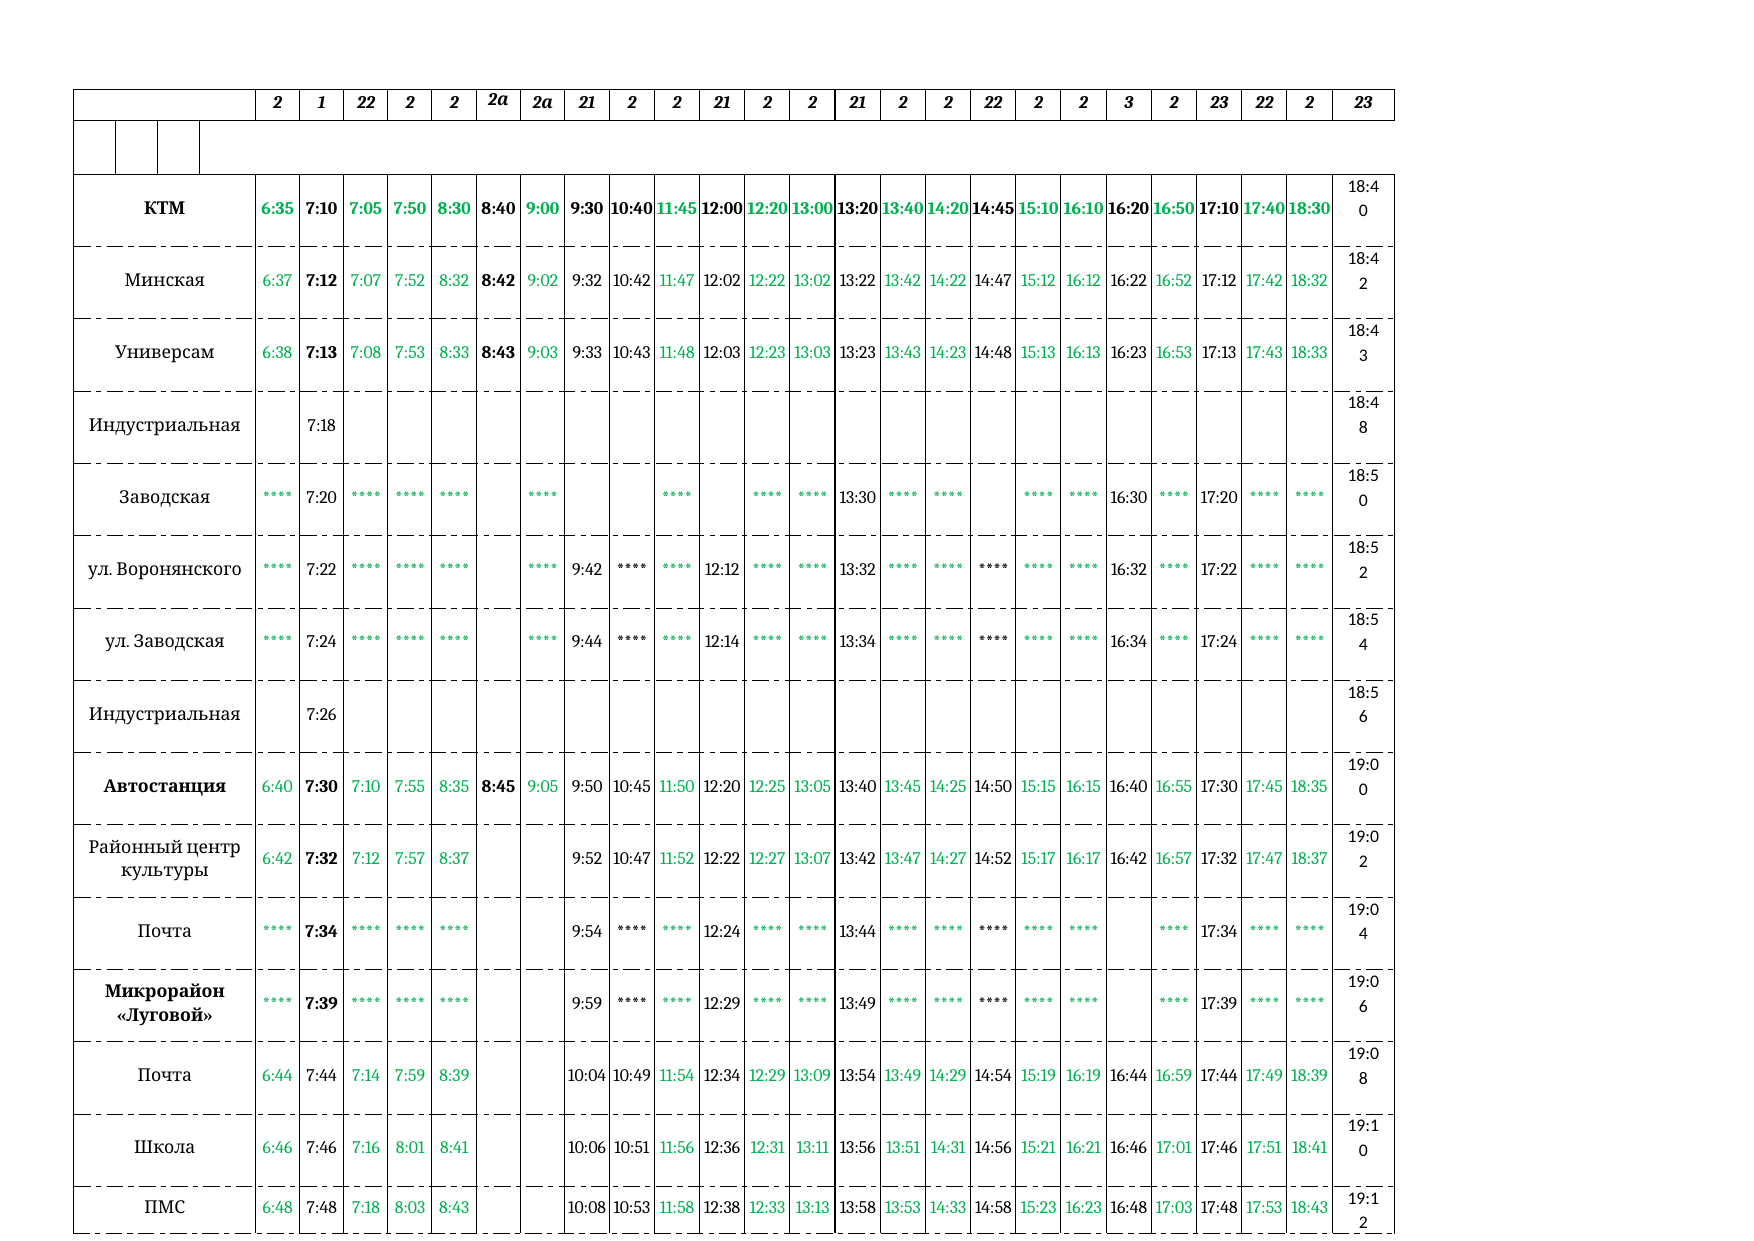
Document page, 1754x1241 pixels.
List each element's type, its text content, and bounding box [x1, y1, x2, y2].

table_cell 11:56 [655, 1114, 699, 1186]
table_cell **** [971, 535, 1015, 607]
table_cell 9:44 [565, 608, 609, 680]
table_cell 16:59 [1152, 1041, 1196, 1113]
table_cell 18:48 [1333, 391, 1394, 463]
table_cell 19:02 [1333, 824, 1394, 897]
table_cell 17:39 [1197, 969, 1241, 1041]
table_cell [477, 1041, 520, 1113]
table_cell 7:39 [300, 969, 343, 1041]
table_header 2 [655, 90, 699, 120]
table_cell [477, 463, 520, 535]
table_header 23 [1333, 90, 1394, 120]
table_cell 15:15 [1016, 752, 1060, 824]
table_cell 17:12 [1197, 246, 1241, 318]
table_cell **** [926, 897, 970, 969]
table_cell 8:37 [432, 824, 476, 897]
table_cell **** [1287, 897, 1332, 969]
table_cell 12:00 [700, 175, 744, 246]
table_cell **** [388, 897, 431, 969]
table_cell **** [881, 463, 925, 535]
table_cell **** [1061, 535, 1106, 607]
table_cell 10:47 [610, 824, 654, 897]
table_cell 18:37 [1287, 824, 1332, 897]
table_cell **** [790, 463, 834, 535]
table_cell [1107, 897, 1151, 969]
table_cell 7:30 [300, 752, 343, 824]
table_cell **** [344, 969, 387, 1041]
table_cell **** [1061, 463, 1106, 535]
table_cell 11:45 [655, 175, 699, 246]
table_cell 12:36 [700, 1114, 744, 1186]
table_cell **** [1016, 463, 1060, 535]
table_cell 8:33 [432, 318, 476, 391]
table_cell [565, 680, 609, 752]
table_cell **** [655, 463, 699, 535]
table_cell [477, 897, 520, 969]
table_cell **** [745, 463, 789, 535]
table_cell 16:55 [1152, 752, 1196, 824]
table_cell [477, 969, 520, 1041]
table_cell 11:54 [655, 1041, 699, 1113]
table_cell 16:15 [1061, 752, 1106, 824]
table_cell [700, 391, 744, 463]
table_cell 14:23 [926, 318, 970, 391]
table_header 2 [432, 90, 476, 120]
table_cell **** [745, 969, 789, 1041]
table_cell 8:35 [432, 752, 476, 824]
table_cell 9:42 [565, 535, 609, 607]
table_cell 16:40 [1107, 752, 1151, 824]
table_header 2 [256, 90, 299, 120]
table_cell **** [1016, 608, 1060, 680]
table_cell **** [655, 608, 699, 680]
table_header 2а [477, 90, 520, 120]
table_cell [610, 680, 654, 752]
table_cell 13:49 [881, 1041, 925, 1113]
table_cell 6:40 [256, 752, 299, 824]
table_cell **** [432, 969, 476, 1041]
table_cell 11:47 [655, 246, 699, 318]
table_cell 12:14 [700, 608, 744, 680]
table_cell 9:03 [521, 318, 564, 391]
table_cell 12:24 [700, 897, 744, 969]
table_cell 7:07 [344, 246, 387, 318]
table_cell [1152, 391, 1196, 463]
table_cell 11:50 [655, 752, 699, 824]
table_header 2 [1287, 90, 1332, 120]
table_cell 7:20 [300, 463, 343, 535]
table_cell 12:25 [745, 752, 789, 824]
table_cell [971, 463, 1015, 535]
table_cell 7:16 [344, 1114, 387, 1186]
table_cell 13:51 [881, 1114, 925, 1186]
table_cell 16:23 [1107, 318, 1151, 391]
table_cell [477, 1186, 520, 1233]
table_cell 16:42 [1107, 824, 1151, 897]
table_cell **** [256, 969, 299, 1041]
table_cell 7:10 [344, 752, 387, 824]
table_cell [881, 680, 925, 752]
table_cell **** [1287, 969, 1332, 1041]
table_cell 13:34 [836, 608, 880, 680]
table_cell 10:43 [610, 318, 654, 391]
table_cell 13:20 [836, 175, 880, 246]
table_cell 17:48 [1197, 1186, 1241, 1233]
table_cell **** [971, 608, 1015, 680]
table_cell 16:13 [1061, 318, 1106, 391]
table_cell **** [1242, 463, 1286, 535]
table_cell 17:13 [1197, 318, 1241, 391]
table_cell **** [1242, 969, 1286, 1041]
table_header 22 [971, 90, 1015, 120]
table_cell **** [344, 535, 387, 607]
table_header 21 [836, 90, 880, 120]
table_cell 16:32 [1107, 535, 1151, 607]
table_cell 6:35 [256, 175, 299, 246]
table_cell 19:08 [1333, 1041, 1394, 1113]
table_cell [971, 680, 1015, 752]
table_cell 9:50 [565, 752, 609, 824]
table_cell Универсам [74, 318, 255, 391]
table_cell 9:59 [565, 969, 609, 1041]
table_cell [1016, 680, 1060, 752]
table_cell [477, 608, 520, 680]
table_cell [565, 391, 609, 463]
table_cell 17:34 [1197, 897, 1241, 969]
table_cell 12:22 [745, 246, 789, 318]
table_cell 12:38 [700, 1186, 744, 1233]
table_cell 18:32 [1287, 246, 1332, 318]
table_cell [477, 535, 520, 607]
table_cell [521, 680, 564, 752]
table_cell 7:50 [388, 175, 431, 246]
table_cell **** [521, 463, 564, 535]
table_cell 18:43 [1333, 318, 1394, 391]
table_cell 12:29 [745, 1041, 789, 1113]
table_cell [521, 897, 564, 969]
table_cell **** [790, 608, 834, 680]
table_cell 14:56 [971, 1114, 1015, 1186]
table_cell [344, 391, 387, 463]
table_cell 15:12 [1016, 246, 1060, 318]
table_cell [521, 1114, 564, 1186]
table_cell [1287, 680, 1332, 752]
table_cell **** [1152, 897, 1196, 969]
table_cell **** [256, 535, 299, 607]
table_cell 13:30 [836, 463, 880, 535]
table_cell 9:52 [565, 824, 609, 897]
table_cell 14:22 [926, 246, 970, 318]
table_cell [1242, 680, 1286, 752]
table_cell 13:02 [790, 246, 834, 318]
table_cell 10:04 [565, 1041, 609, 1113]
table_cell 14:54 [971, 1041, 1015, 1113]
table_cell [477, 824, 520, 897]
table_cell 7:59 [388, 1041, 431, 1113]
table_cell 14:45 [971, 175, 1015, 246]
table_cell 8:39 [432, 1041, 476, 1113]
table_header 2а [521, 90, 564, 120]
table_cell 10:40 [610, 175, 654, 246]
table_cell 6:44 [256, 1041, 299, 1113]
table_cell [388, 680, 431, 752]
table_cell 14:25 [926, 752, 970, 824]
table_cell 8:03 [388, 1186, 431, 1233]
table_cell 18:42 [1333, 246, 1394, 318]
table_cell **** [432, 463, 476, 535]
table_cell 16:22 [1107, 246, 1151, 318]
table_cell 14:50 [971, 752, 1015, 824]
table_cell [1061, 391, 1106, 463]
table_header 2 [610, 90, 654, 120]
table_cell **** [388, 463, 431, 535]
table_cell 17:44 [1197, 1041, 1241, 1113]
table_cell **** [971, 969, 1015, 1041]
table_cell 18:56 [1333, 680, 1394, 752]
table_cell [836, 391, 880, 463]
table_cell 17:47 [1242, 824, 1286, 897]
table_cell **** [521, 608, 564, 680]
table_cell 13:53 [881, 1186, 925, 1233]
table_cell 17:49 [1242, 1041, 1286, 1113]
table_cell 6:46 [256, 1114, 299, 1186]
table_cell 18:39 [1287, 1041, 1332, 1113]
table_cell 19:10 [1333, 1114, 1394, 1186]
table_cell 16:52 [1152, 246, 1196, 318]
table_cell 17:43 [1242, 318, 1286, 391]
table_cell **** [1016, 897, 1060, 969]
table_cell 13:54 [836, 1041, 880, 1113]
table_cell [1242, 391, 1286, 463]
table_cell **** [881, 897, 925, 969]
table_cell 16:44 [1107, 1041, 1151, 1113]
table_cell 7:08 [344, 318, 387, 391]
table_cell [745, 391, 789, 463]
table_cell [521, 1186, 564, 1233]
table_cell 7:32 [300, 824, 343, 897]
table_cell Индустриальная [74, 680, 255, 752]
table_cell 9:33 [565, 318, 609, 391]
table_cell 13:00 [790, 175, 834, 246]
table_cell 17:40 [1242, 175, 1286, 246]
table_cell 16:48 [1107, 1186, 1151, 1233]
table_cell 13:47 [881, 824, 925, 897]
table_cell 16:53 [1152, 318, 1196, 391]
table_cell 13:58 [836, 1186, 880, 1233]
table_cell [926, 391, 970, 463]
table_cell 16:46 [1107, 1114, 1151, 1186]
table_cell [1152, 680, 1196, 752]
table_cell 17:10 [1197, 175, 1241, 246]
table_cell ПМС [74, 1186, 255, 1233]
table_cell 13:05 [790, 752, 834, 824]
table_cell 14:31 [926, 1114, 970, 1186]
table_cell 17:30 [1197, 752, 1241, 824]
table_cell 10:45 [610, 752, 654, 824]
table_cell 16:34 [1107, 608, 1151, 680]
table_cell 18:41 [1287, 1114, 1332, 1186]
table_cell 12:33 [745, 1186, 789, 1233]
table_cell 15:13 [1016, 318, 1060, 391]
table_cell 14:58 [971, 1186, 1015, 1233]
table_cell 10:08 [565, 1186, 609, 1233]
table_cell **** [388, 969, 431, 1041]
table_cell [610, 391, 654, 463]
table_cell [565, 463, 609, 535]
table_cell [1061, 680, 1106, 752]
table_cell Школа [74, 1114, 255, 1186]
table_cell 19:06 [1333, 969, 1394, 1041]
table_cell 7:34 [300, 897, 343, 969]
table_cell 8:40 [477, 175, 520, 246]
table_cell **** [745, 535, 789, 607]
table_cell 19:04 [1333, 897, 1394, 969]
table_cell [700, 463, 744, 535]
table_header [74, 90, 255, 120]
table_cell [521, 1041, 564, 1113]
table_cell 7:10 [300, 175, 343, 246]
table_cell **** [881, 608, 925, 680]
table_cell 12:23 [745, 318, 789, 391]
table_cell [344, 680, 387, 752]
table_cell **** [432, 897, 476, 969]
table_cell 16:23 [1061, 1186, 1106, 1233]
table_cell 8:32 [432, 246, 476, 318]
table_cell [655, 391, 699, 463]
table_cell **** [1242, 897, 1286, 969]
table_cell 7:46 [300, 1114, 343, 1186]
table_cell Почта [74, 1041, 255, 1113]
table_cell 7:05 [344, 175, 387, 246]
table_cell [432, 391, 476, 463]
table_cell 16:17 [1061, 824, 1106, 897]
table_cell [74, 121, 115, 174]
table_cell Почта [74, 897, 255, 969]
table_cell 13:45 [881, 752, 925, 824]
table_cell 17:01 [1152, 1114, 1196, 1186]
table_cell 14:52 [971, 824, 1015, 897]
table_cell **** [971, 897, 1015, 969]
table_cell **** [1061, 897, 1106, 969]
table_cell 14:20 [926, 175, 970, 246]
table_cell 12:20 [745, 175, 789, 246]
table_cell 10:06 [565, 1114, 609, 1186]
table_cell **** [1061, 969, 1106, 1041]
table_cell 18:40 [1333, 175, 1394, 246]
table_cell [745, 680, 789, 752]
table_cell 18:52 [1333, 535, 1394, 607]
table_cell 13:40 [881, 175, 925, 246]
table_cell [1107, 969, 1151, 1041]
table_cell **** [610, 969, 654, 1041]
table_cell **** [1152, 608, 1196, 680]
table_cell 6:48 [256, 1186, 299, 1233]
table_cell КТМ [74, 175, 255, 246]
table_header 2 [790, 90, 834, 120]
table_cell 18:43 [1287, 1186, 1332, 1233]
table_cell **** [256, 608, 299, 680]
table_cell 7:18 [344, 1186, 387, 1233]
table_cell 7:12 [300, 246, 343, 318]
table_header 2 [1061, 90, 1106, 120]
table_cell [477, 391, 520, 463]
table_cell 16:10 [1061, 175, 1106, 246]
table_cell [971, 391, 1015, 463]
table_header 2 [745, 90, 789, 120]
table_cell [1287, 391, 1332, 463]
table_cell **** [926, 969, 970, 1041]
table_cell 9:02 [521, 246, 564, 318]
table_cell [926, 680, 970, 752]
table_header 22 [1242, 90, 1286, 120]
table_cell [700, 680, 744, 752]
table_cell [790, 391, 834, 463]
table_cell **** [655, 897, 699, 969]
table_cell [116, 121, 157, 174]
table_cell 7:52 [388, 246, 431, 318]
table_cell 15:10 [1016, 175, 1060, 246]
table_cell 8:41 [432, 1114, 476, 1186]
table_header 22 [344, 90, 387, 120]
table_cell 16:21 [1061, 1114, 1106, 1186]
table_cell 6:38 [256, 318, 299, 391]
table_cell **** [432, 535, 476, 607]
table_cell **** [256, 463, 299, 535]
table_header 2 [926, 90, 970, 120]
table_cell 9:54 [565, 897, 609, 969]
table_header 21 [565, 90, 609, 120]
table_cell **** [1016, 969, 1060, 1041]
table_cell **** [1242, 608, 1286, 680]
table_cell [521, 824, 564, 897]
table_cell [1197, 391, 1241, 463]
table_cell **** [432, 608, 476, 680]
table_cell 7:24 [300, 608, 343, 680]
table_cell 6:42 [256, 824, 299, 897]
table_cell [256, 391, 299, 463]
table_cell 14:27 [926, 824, 970, 897]
table_cell 11:52 [655, 824, 699, 897]
table_cell 15:21 [1016, 1114, 1060, 1186]
table_cell 16:57 [1152, 824, 1196, 897]
table_cell 12:22 [700, 824, 744, 897]
table_cell 10:49 [610, 1041, 654, 1113]
table_cell 17:24 [1197, 608, 1241, 680]
table_cell 9:00 [521, 175, 564, 246]
table_cell [836, 680, 880, 752]
table_cell [158, 121, 199, 174]
table_cell Индустриальная [74, 391, 255, 463]
table_cell **** [881, 535, 925, 607]
table_cell **** [610, 608, 654, 680]
table_cell 13:56 [836, 1114, 880, 1186]
table_cell ул. Заводская [74, 608, 255, 680]
table_cell 12:20 [700, 752, 744, 824]
table_cell 16:20 [1107, 175, 1151, 246]
table_cell [1197, 680, 1241, 752]
table_cell 13:40 [836, 752, 880, 824]
table_cell 16:19 [1061, 1041, 1106, 1113]
table_cell 11:58 [655, 1186, 699, 1233]
table_header 21 [700, 90, 744, 120]
table_cell 14:33 [926, 1186, 970, 1233]
table_cell [655, 680, 699, 752]
table_cell [521, 969, 564, 1041]
table_cell 16:50 [1152, 175, 1196, 246]
table_cell 7:12 [344, 824, 387, 897]
table_cell 18:30 [1287, 175, 1332, 246]
table_cell **** [655, 969, 699, 1041]
table_cell 17:46 [1197, 1114, 1241, 1186]
table_cell 16:12 [1061, 246, 1106, 318]
table_cell 17:03 [1152, 1186, 1196, 1233]
table_cell 12:03 [700, 318, 744, 391]
table_cell **** [1287, 535, 1332, 607]
table_cell 15:23 [1016, 1186, 1060, 1233]
table_cell 17:20 [1197, 463, 1241, 535]
table_cell [256, 680, 299, 752]
table_cell **** [926, 535, 970, 607]
table_cell Микрорайон «Луговой» [74, 969, 255, 1041]
table_cell **** [926, 463, 970, 535]
table_cell 7:18 [300, 391, 343, 463]
table_cell 12:02 [700, 246, 744, 318]
table_cell [610, 463, 654, 535]
table_cell 12:31 [745, 1114, 789, 1186]
table_cell 13:42 [836, 824, 880, 897]
table_cell 8:01 [388, 1114, 431, 1186]
table_cell 10:42 [610, 246, 654, 318]
table_cell [477, 680, 520, 752]
table_header 23 [1197, 90, 1241, 120]
table_cell [881, 391, 925, 463]
table_cell 13:07 [790, 824, 834, 897]
table_cell 17:22 [1197, 535, 1241, 607]
table_cell 17:51 [1242, 1114, 1286, 1186]
table_cell 13:11 [790, 1114, 834, 1186]
table_cell **** [521, 535, 564, 607]
table_cell 12:12 [700, 535, 744, 607]
table_cell [1107, 391, 1151, 463]
table_cell **** [790, 535, 834, 607]
table_cell 17:32 [1197, 824, 1241, 897]
table_cell [388, 391, 431, 463]
table_cell **** [1152, 463, 1196, 535]
table_cell 6:37 [256, 246, 299, 318]
table_cell 19:12 [1333, 1186, 1394, 1233]
table_header 2 [388, 90, 431, 120]
table_cell 9:30 [565, 175, 609, 246]
table_cell 8:30 [432, 175, 476, 246]
table_cell 17:42 [1242, 246, 1286, 318]
table_cell **** [344, 608, 387, 680]
table_cell [1016, 391, 1060, 463]
table_cell [1107, 680, 1151, 752]
table_cell 18:50 [1333, 463, 1394, 535]
table_cell 19:00 [1333, 752, 1394, 824]
table_cell **** [256, 897, 299, 969]
table_cell **** [610, 535, 654, 607]
table_cell **** [790, 969, 834, 1041]
table_cell Заводская [74, 463, 255, 535]
table_cell **** [655, 535, 699, 607]
table_cell 13:13 [790, 1186, 834, 1233]
table_header 2 [1152, 90, 1196, 120]
table_cell 13:03 [790, 318, 834, 391]
table_cell **** [388, 608, 431, 680]
table_cell **** [344, 897, 387, 969]
table_cell **** [790, 897, 834, 969]
table_cell 8:43 [477, 318, 520, 391]
table_cell 7:26 [300, 680, 343, 752]
table_cell 7:57 [388, 824, 431, 897]
table_cell 15:19 [1016, 1041, 1060, 1113]
table_cell 13:42 [881, 246, 925, 318]
table_header 2 [1016, 90, 1060, 120]
table_cell Автостанция [74, 752, 255, 824]
table_cell 7:44 [300, 1041, 343, 1113]
table_cell **** [1287, 463, 1332, 535]
table_cell 11:48 [655, 318, 699, 391]
table_header 2 [881, 90, 925, 120]
table_cell **** [610, 897, 654, 969]
table_cell **** [745, 897, 789, 969]
table_cell **** [1016, 535, 1060, 607]
table_cell **** [926, 608, 970, 680]
table_header 3 [1107, 90, 1151, 120]
table_cell 9:32 [565, 246, 609, 318]
table_cell 14:48 [971, 318, 1015, 391]
table_cell 7:53 [388, 318, 431, 391]
table_cell 13:43 [881, 318, 925, 391]
table_cell 14:47 [971, 246, 1015, 318]
table_cell 7:14 [344, 1041, 387, 1113]
table_cell 18:54 [1333, 608, 1394, 680]
table_cell 16:30 [1107, 463, 1151, 535]
table_cell **** [1152, 535, 1196, 607]
table_cell **** [745, 608, 789, 680]
table_cell [790, 680, 834, 752]
table_cell **** [1242, 535, 1286, 607]
table_cell 13:49 [836, 969, 880, 1041]
table_cell 13:22 [836, 246, 880, 318]
table_header 1 [300, 90, 343, 120]
table_cell 14:29 [926, 1041, 970, 1113]
table_cell 17:45 [1242, 752, 1286, 824]
table_cell 7:55 [388, 752, 431, 824]
table_cell Минская [74, 246, 255, 318]
table_cell 8:43 [432, 1186, 476, 1233]
table_cell 7:22 [300, 535, 343, 607]
table_cell 18:33 [1287, 318, 1332, 391]
table_cell **** [344, 463, 387, 535]
table_cell 7:48 [300, 1186, 343, 1233]
table_cell 12:29 [700, 969, 744, 1041]
table_cell 12:34 [700, 1041, 744, 1113]
table_cell 12:27 [745, 824, 789, 897]
table_cell 13:09 [790, 1041, 834, 1113]
table_cell **** [1152, 969, 1196, 1041]
table_cell 13:23 [836, 318, 880, 391]
table_cell 8:42 [477, 246, 520, 318]
table_cell **** [388, 535, 431, 607]
table_cell 9:05 [521, 752, 564, 824]
table_cell 17:53 [1242, 1186, 1286, 1233]
table_cell 7:13 [300, 318, 343, 391]
table_cell 8:45 [477, 752, 520, 824]
table_cell [521, 391, 564, 463]
table_cell 13:44 [836, 897, 880, 969]
table_cell 18:35 [1287, 752, 1332, 824]
table_cell **** [1287, 608, 1332, 680]
table_cell 15:17 [1016, 824, 1060, 897]
table_cell 10:53 [610, 1186, 654, 1233]
table_cell Районный центр культуры [74, 824, 255, 897]
table_cell [432, 680, 476, 752]
table_cell 10:51 [610, 1114, 654, 1186]
table_cell 13:32 [836, 535, 880, 607]
table_cell [477, 1114, 520, 1186]
table_cell **** [881, 969, 925, 1041]
table_cell ул. Воронянского [74, 535, 255, 607]
table_cell **** [1061, 608, 1106, 680]
